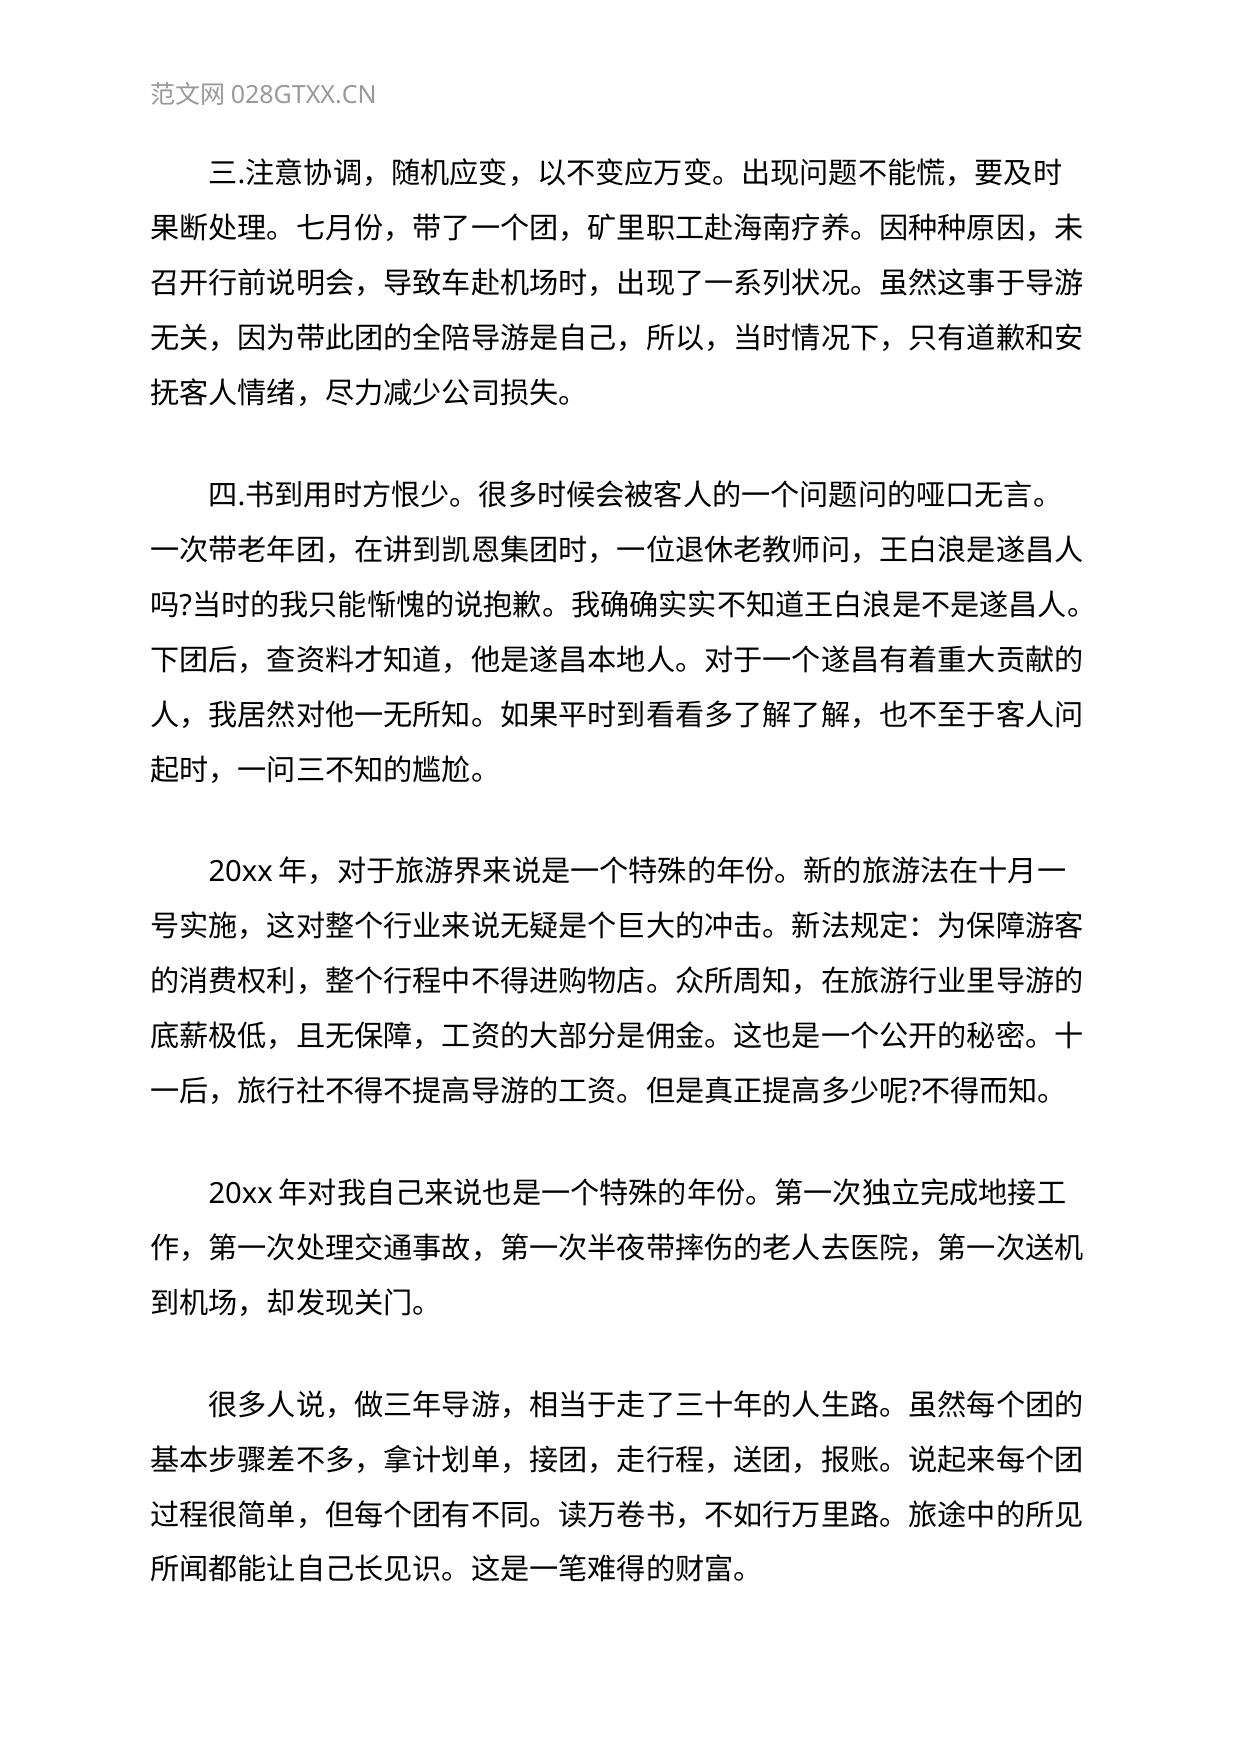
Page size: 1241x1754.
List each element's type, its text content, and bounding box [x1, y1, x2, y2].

text 三.注意协调，随机应变，以不变应万变。出现问题不能慌，要及时果断处理。七月份，带了一个团，矿里职工赴海南疗养。因种种原因，未召开行前说明会，导致车赴机场时，出现了一系列状况。虽然这事于导游无关，因为带此团的全陪导游是自己，所以，当时情况下，只有道歉和安抚客人情绪，尽力减少公司损失。 [150, 150, 1090, 412]
text 四.书到用时方恨少。很多时候会被客人的一个问题问的哑口无言。一次带老年团，在讲到凯恩集团时，一位退休老教师问，王白浪是遂昌人吗?当时的我只能惭愧的说抱歉。我确确实实不知道王白浪是不是遂昌人。下团后，查资料才知道，他是遂昌本地人。对于一个遂昌有着重大贡献的人，我居然对他一无所知。如果平时到看看多了解了解，也不至于客人问起时，一问三不知的尴尬。 [150, 471, 1090, 788]
text 20xx年对我自己来说也是一个特殊的年份。第一次独立完成地接工作，第一次处理交通事故，第一次半夜带摔伤的老人去医院，第一次送机到机场，却发现关门。 [150, 1169, 1090, 1322]
text 20xx年，对于旅游界来说是一个特殊的年份。新的旅游法在十月一号实施，这对整个行业来说无疑是个巨大的冲击。新法规定：为保障游客的消费权利，整个行程中不得进购物店。众所周知，在旅游行业里导游的底薪极低，且无保障，工资的大部分是佣金。这也是一个公开的秘密。十一后，旅行社不得不提高导游的工资。但是真正提高多少呢?不得而知。 [150, 848, 1090, 1110]
text 很多人说，做三年导游，相当于走了三十年的人生路。虽然每个团的基本步骤差不多，拿计划单，接团，走行程，送团，报账。说起来每个团过程很简单，但每个团有不同。读万卷书，不如行万里路。旅途中的所见所闻都能让自己长见识。这是一笔难得的财富。 [150, 1381, 1090, 1588]
